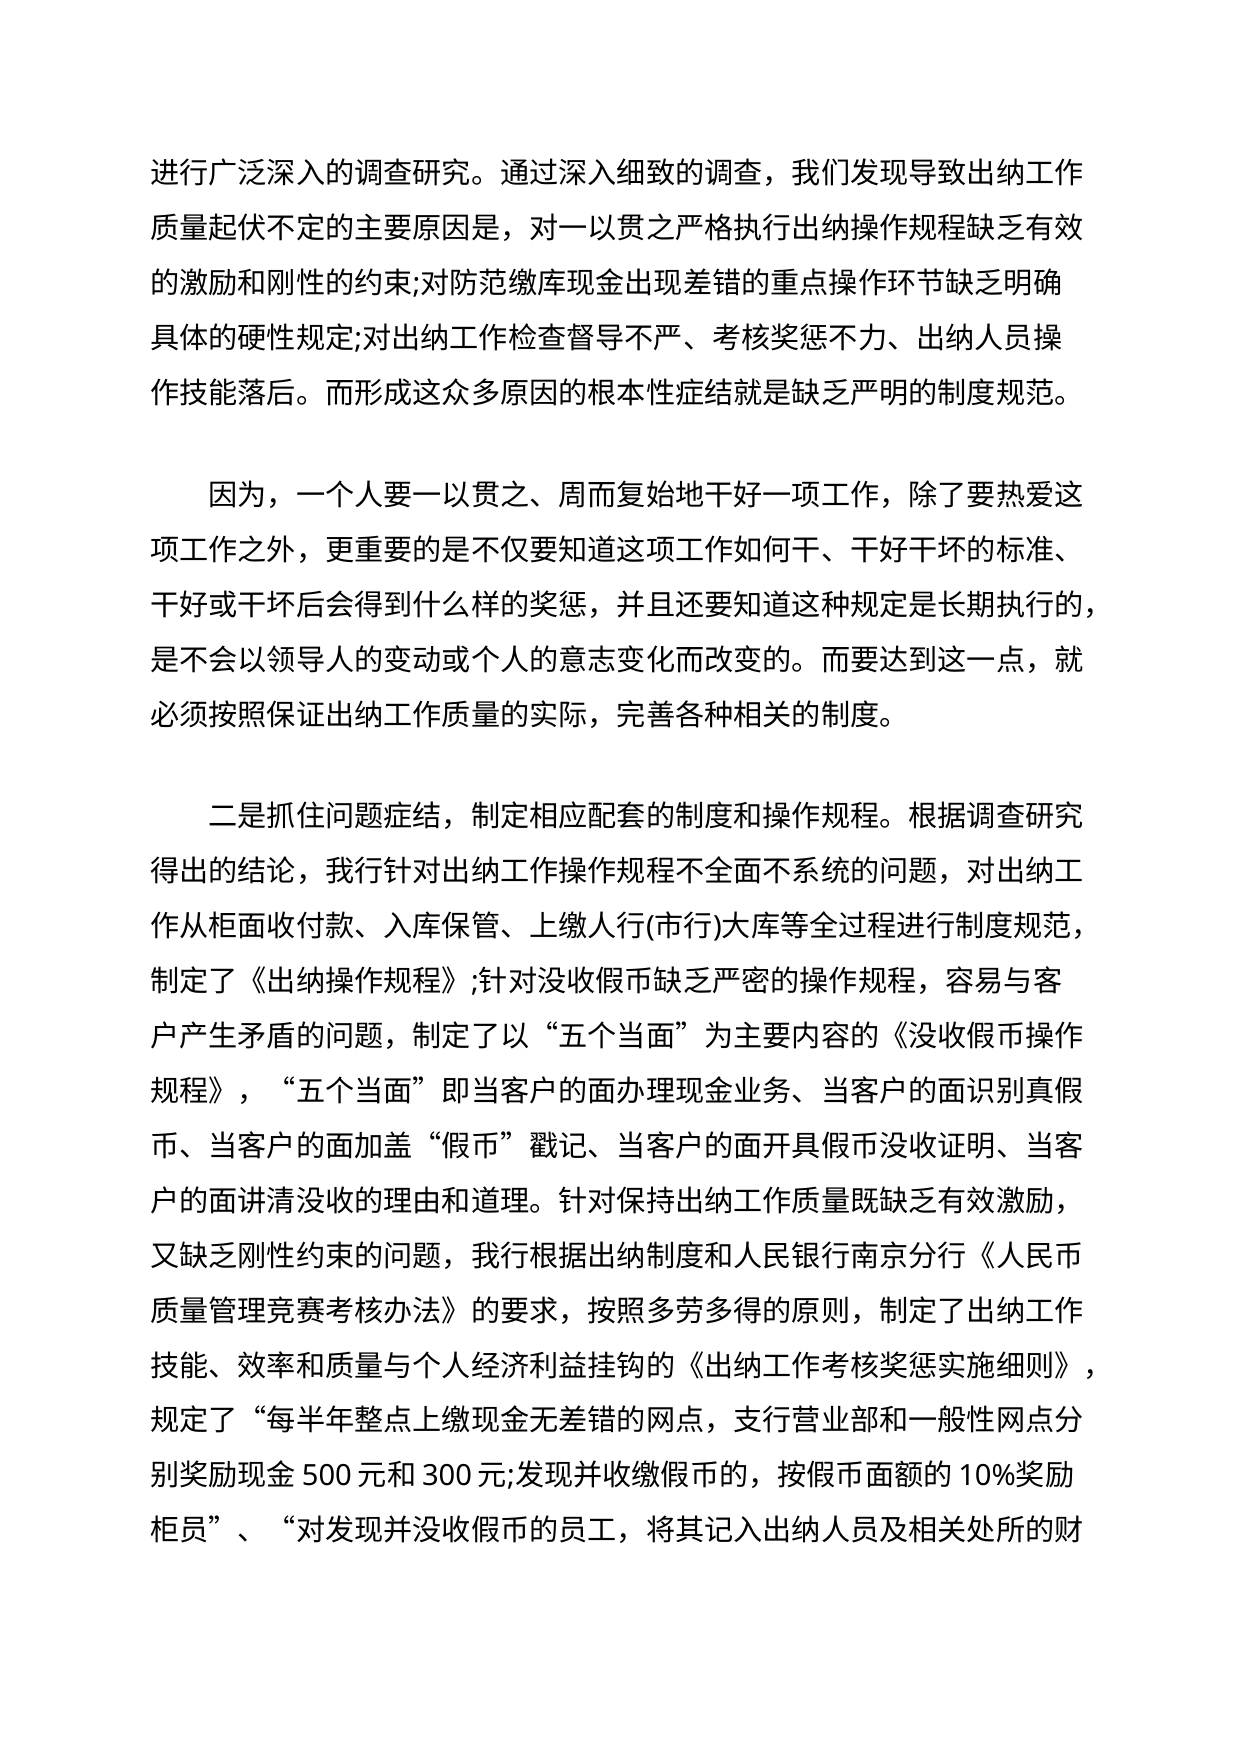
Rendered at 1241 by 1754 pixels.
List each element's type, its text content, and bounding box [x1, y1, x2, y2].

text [150, 793, 1090, 1549]
text 因为，一个人要一以贯之、周而复始地干好一项工作，除了要热爱这项工作之外，更重要的是不仅要知道这项工作如何干、干好干坏的标准、干好或干坏后会得到什么样的奖惩，并且还要知道这种规定是长期执行的，是不会以领导人的变动或个人的意志变化而改变的。而要达到这一点，就必须按照保证出纳工作质量的实际，完善各种相关的制度。 [150, 472, 1090, 733]
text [150, 150, 1090, 412]
